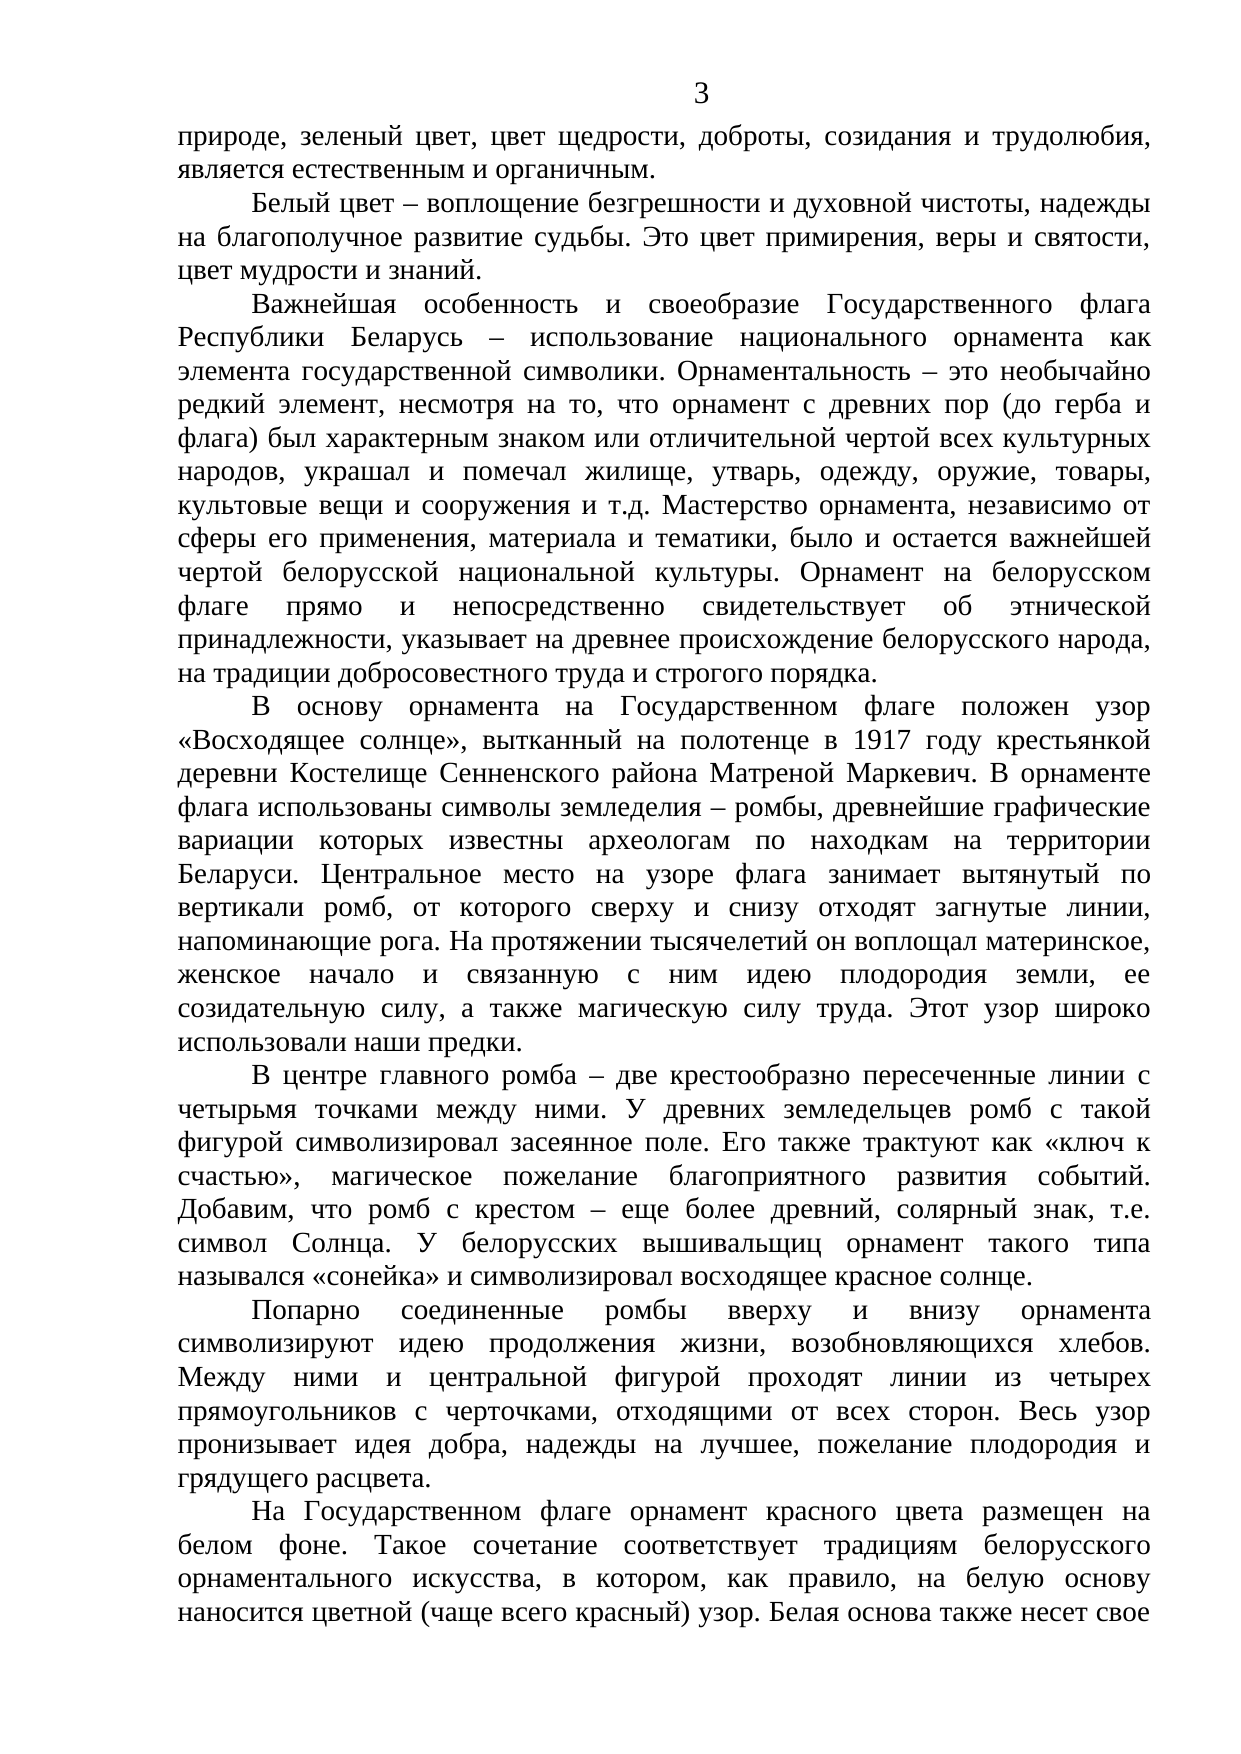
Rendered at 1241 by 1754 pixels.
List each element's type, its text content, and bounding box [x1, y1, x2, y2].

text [177, 118, 1152, 185]
text В центре главного ромба – две крестообразно пересеченные линии с четырьмя точками между ними. У древних земледельцев ромб с такой фигурой символизировал засеянное поле. Его также трактуют как «ключ к счастью», магическое пожелание благоприятного развития событий. Добавим, что ромб с крестом – еще более древний, солярный знак, т.е. символ Солнца. У белорусских вышивальщиц орнамент такого типа назывался «сонейка» и символизировал восходящее красное солнце. [177, 1057, 1152, 1292]
text Попарно соединенные ромбы вверху и внизу орнамента символизируют идею продолжения жизни, возобновляющихся хлебов. Между ними и центральной фигурой проходят линии из четырех прямоугольников с черточками, отходящими от всех сторон. Весь узор пронизывает идея добра, надежды на лучшее, пожелание плодородия и грядущего расцвета. [177, 1292, 1152, 1493]
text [177, 1493, 1152, 1627]
text В основу орнамента на Государственном флаге положен узор «Восходящее солнце», вытканный на полотенце в 1917 году крестьянкой деревни Костелище Сенненского района Матреной Маркевич. В орнаменте флага использованы символы земледелия – ромбы, древнейшие графические вариации которых известны археологам по находкам на территории Беларуси. Центральное место на узоре флага занимает вытянутый по вертикали ромб, от которого сверху и снизу отходят загнутые линии, напоминающие рога. На протяжении тысячелетий он воплощал материнское, женское начало и связанную с ним идею плодородия земли, ее созидательную силу, а также магическую силу труда. Этот узор широко использовали наши предки. [177, 688, 1152, 1057]
text Белый цвет – воплощение безгрешности и духовной чистоты, надежды на благополучное развитие судьбы. Это цвет примирения, веры и святости, цвет мудрости и знаний. [177, 185, 1152, 286]
text Важнейшая особенность и своеобразие Государственного флага Республики Беларусь – использование национального орнамента как элемента государственной символики. Орнаментальность – это необычайно редкий элемент, несмотря на то, что орнамент с древних пор (до герба и флага) был характерным знаком или отличительной чертой всех культурных народов, украшал и помечал жилище, утварь, одежду, оружие, товары, культовые вещи и сооружения и т.д. Мастерство орнамента, независимо от сферы его применения, материала и тематики, было и остается важнейшей чертой белорусской национальной культуры. Орнамент на белорусском флаге прямо и непосредственно свидетельствует об этнической принадлежности, указывает на древнее происхождение белорусского народа, на традиции добросовестного труда и строгого порядка. [177, 286, 1152, 688]
